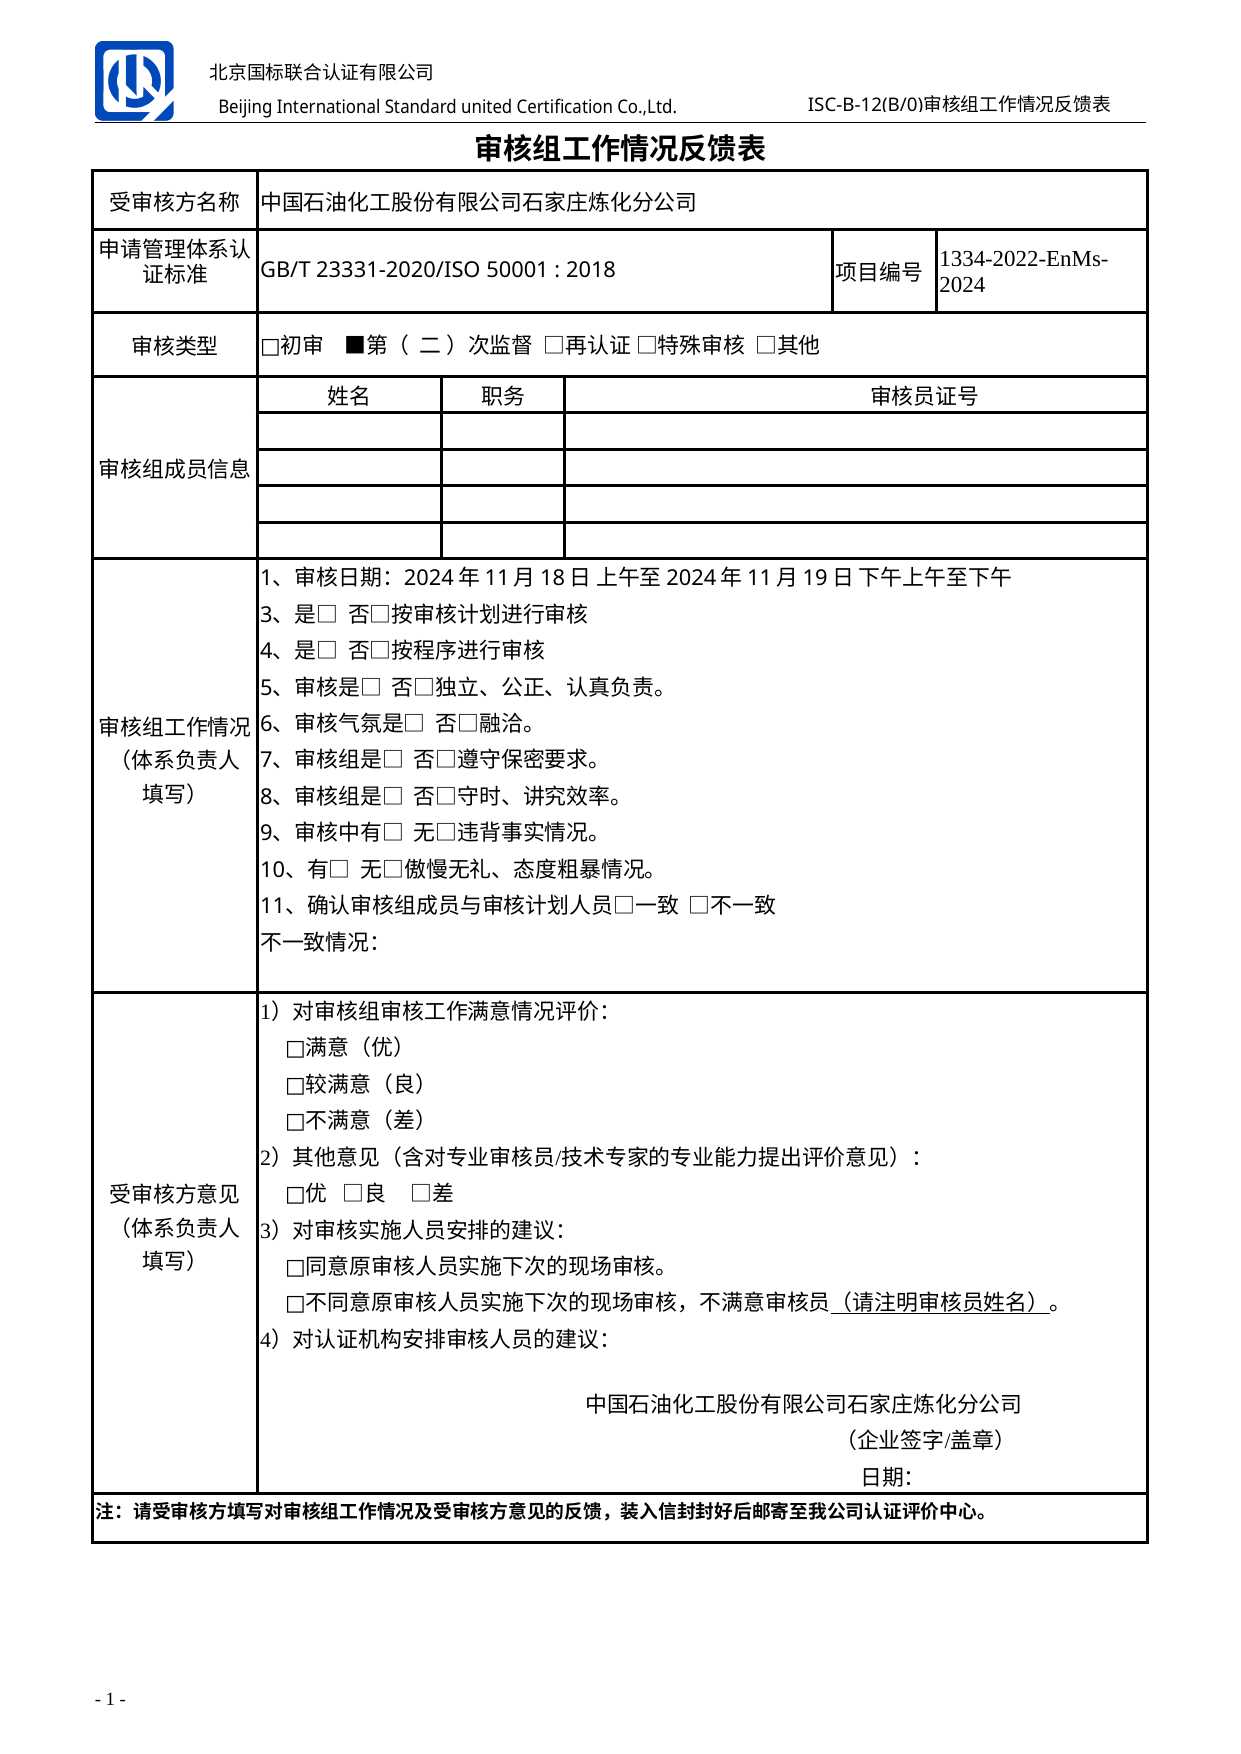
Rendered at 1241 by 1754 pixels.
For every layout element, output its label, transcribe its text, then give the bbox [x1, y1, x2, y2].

table_cell [443, 414, 563, 448]
table_cell [259, 414, 440, 448]
table_cell [443, 487, 563, 521]
table_header 受审核方名称 [94, 172, 256, 228]
table_cell 受审核方意见（体系负责人 填写） [94, 994, 256, 1492]
table_cell 注：请受审核方填写对审核组工作情况及受审核方意见的反馈，装入信封封好后邮寄至我公司认证评价中心。 [94, 1495, 1146, 1541]
table_header 中国石油化工股份有限公司石家庄炼化分公司 [259, 172, 1146, 228]
table_cell [259, 451, 440, 484]
picture [95, 41, 174, 121]
table_cell [443, 451, 563, 484]
table_cell 1334-2022-EnMs-2024 [938, 231, 1146, 311]
table_cell [259, 487, 440, 521]
table_cell □初审 ■第（ 二 ）次监督 □再认证 □特殊审核 □其他 [259, 314, 1146, 375]
text 审核组工作情况反馈表 [94, 123, 1146, 169]
table_cell 姓名 [259, 378, 440, 411]
table_cell [443, 524, 563, 557]
table_cell [566, 524, 1146, 557]
table_cell 职务 [443, 378, 563, 411]
table_cell [566, 414, 1146, 448]
table_cell GB/T 23331-2020/ISO 50001 : 2018 [259, 231, 831, 311]
table_cell 项目编号 [834, 231, 935, 311]
table_cell 审核组成员信息 [94, 378, 256, 557]
table_cell 审核员证号 [566, 378, 1146, 411]
table_cell 申请管理体系认证标准 [94, 231, 256, 311]
table_cell [566, 487, 1146, 521]
table_cell [566, 451, 1146, 484]
table_cell 1）对审核组审核工作满意情况评价： □满意（优） □较满意（良） □不满意（差） 2）其他意见（含对专业审核员/技术专家的专业能力提出评价意见）： □优 □良 □差 3）对审核实施人员安排的建议： □同意原审核人员实施下次的现场审核。 □不同意原审核人员实施下次的现场审核，不满意审核员（请注明审核员姓名）。 4）对认证机构安排审核人员的建议： 中国石油化工股份有限公司石家庄炼化分公司 （企业签字/盖章） 日期： [259, 994, 1146, 1492]
table_cell [259, 524, 440, 557]
table_cell 审核组工作情况（体系负责人 填写） [94, 560, 256, 991]
table_cell 审核类型 [94, 314, 256, 375]
table_cell 1、审核日期：2024年11月18日 上午至2024年11月19日 下午上午至下午 3、是□ 否□按审核计划进行审核 4、是□ 否□按程序进行审核 5、审核是□ 否□独立、公正、认真负责。 6、审核气氛是□ 否□融洽。 7、审核组是□ 否□遵守保密要求。 8、审核组是□ 否□守时、讲究效率。 9、审核中有□ 无□违背事实情况。 10、有□ 无□傲慢无礼、态度粗暴情况。 11、确认审核组成员与审核计划人员□一致 □不一致 不一致情况： [259, 560, 1146, 991]
